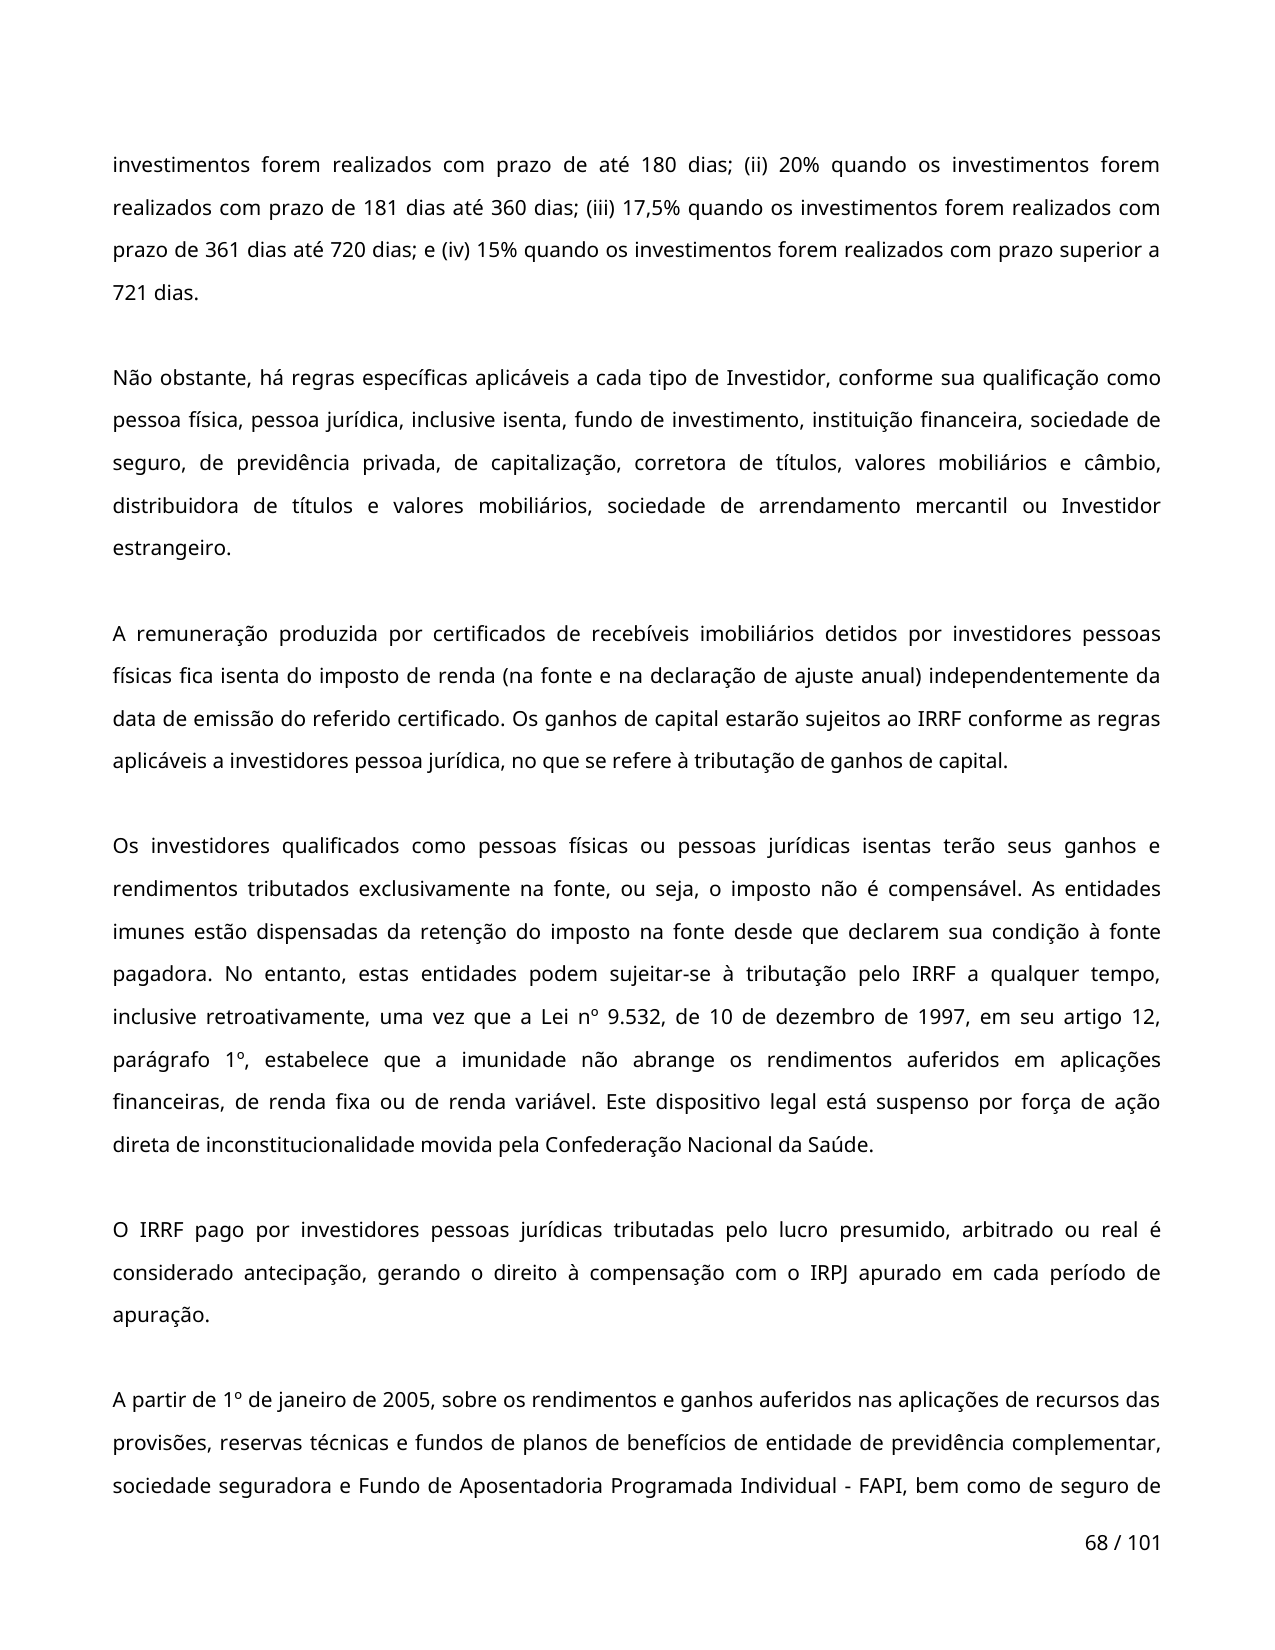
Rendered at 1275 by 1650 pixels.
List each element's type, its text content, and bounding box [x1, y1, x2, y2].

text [112, 1386, 1162, 1499]
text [112, 150, 1162, 306]
text Os investidores qualificados como pessoas físicas ou pessoas jurídicas isentas terão seus ganhos e rendimentos tributados exclusivamente na fonte, ou seja, o imposto não é compensável. As entidades imunes estão dispensadas da retenção do imposto na fonte desde que declarem sua condição à fonte pagadora. No entanto, estas entidades podem sujeitar-se à tributação pelo IRRF a qualquer tempo, inclusive retroativamente, uma vez que a Lei nº 9.532, de 10 de dezembro de 1997, em seu artigo 12, parágrafo 1º, estabelece que a imunidade não abrange os rendimentos auferidos em aplicações financeiras, de renda fixa ou de renda variável. Este dispositivo legal está suspenso por força de ação direta de inconstitucionalidade movida pela Confederação Nacional da Saúde. [112, 832, 1162, 1158]
text A remuneração produzida por certificados de recebíveis imobiliários detidos por investidores pessoas físicas fica isenta do imposto de renda (na fonte e na declaração de ajuste anual) independentemente da data de emissão do referido certificado. Os ganhos de capital estarão sujeitos ao IRRF conforme as regras aplicáveis a investidores pessoa jurídica, no que se refere à tributação de ganhos de capital. [112, 619, 1162, 775]
text O IRRF pago por investidores pessoas jurídicas tributadas pelo lucro presumido, arbitrado ou real é considerado antecipação, gerando o direito à compensação com o IRPJ apurado em cada período de apuração. [112, 1215, 1162, 1329]
text Não obstante, há regras específicas aplicáveis a cada tipo de Investidor, conforme sua qualificação como pessoa física, pessoa jurídica, inclusive isenta, fundo de investimento, instituição financeira, sociedade de seguro, de previdência privada, de capitalização, corretora de títulos, valores mobiliários e câmbio, distribuidora de títulos e valores mobiliários, sociedade de arrendamento mercantil ou Investidor estrangeiro. [112, 363, 1162, 562]
